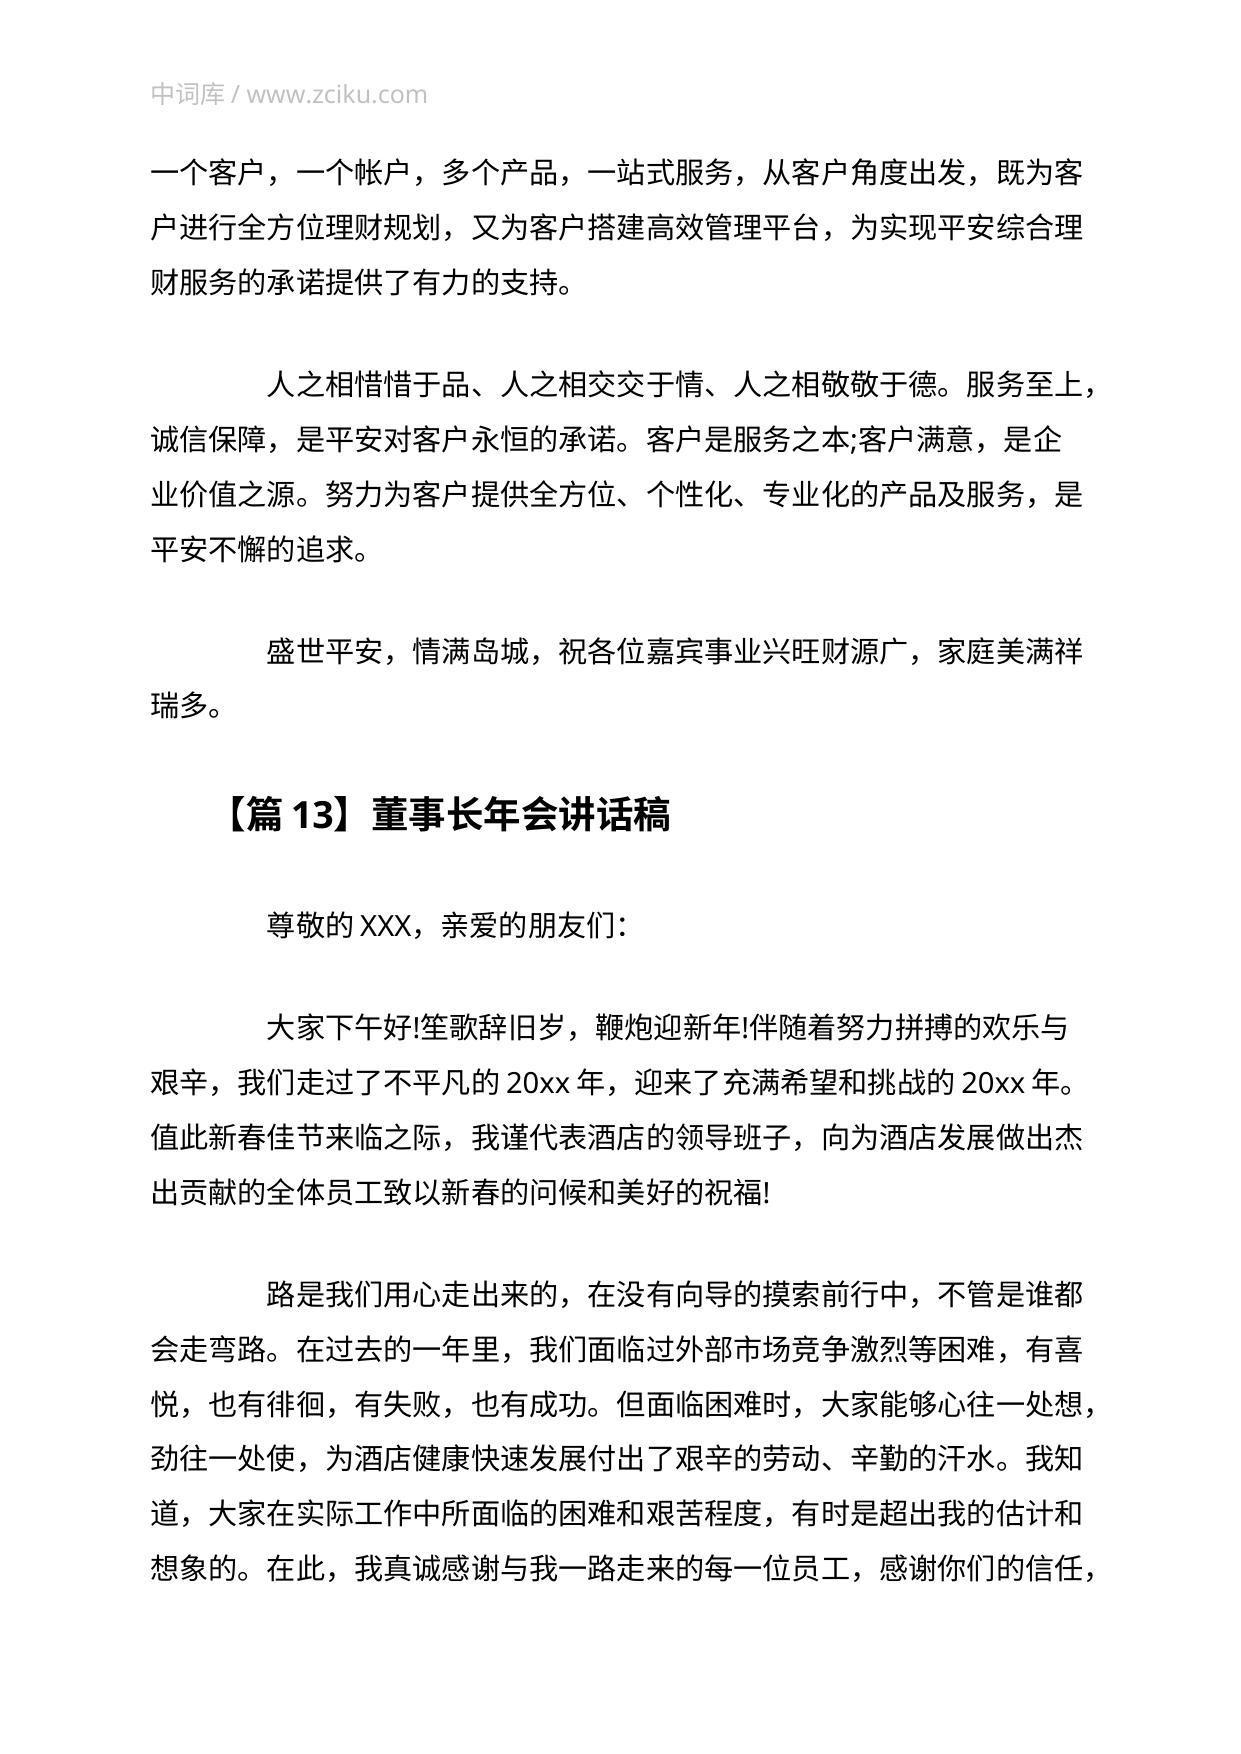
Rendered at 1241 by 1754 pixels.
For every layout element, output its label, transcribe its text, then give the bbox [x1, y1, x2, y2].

text 人之相惜惜于品、人之相交交于情、人之相敬敬于德。服务至上，诚信保障，是平安对客户永恒的承诺。客户是服务之本;客户满意，是企业价值之源。努力为客户提供全方位、个性化、专业化的产品及服务，是平安不懈的追求。 [150, 362, 1090, 569]
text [150, 1271, 1090, 1588]
text 尊敬的XXX，亲爱的朋友们： [150, 902, 1090, 945]
text 【篇13】董事长年会讲话稿 [150, 785, 1090, 839]
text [150, 150, 1090, 302]
text 大家下午好!笙歌辞旧岁，鞭炮迎新年!伴随着努力拼搏的欢乐与艰辛，我们走过了不平凡的20xx年，迎来了充满希望和挑战的20xx年。值此新春佳节来临之际，我谨代表酒店的领导班子，向为酒店发展做出杰出贡献的全体员工致以新春的问候和美好的祝福! [150, 1004, 1090, 1212]
text 盛世平安，情满岛城，祝各位嘉宾事业兴旺财源广，家庭美满祥瑞多。 [150, 628, 1090, 725]
